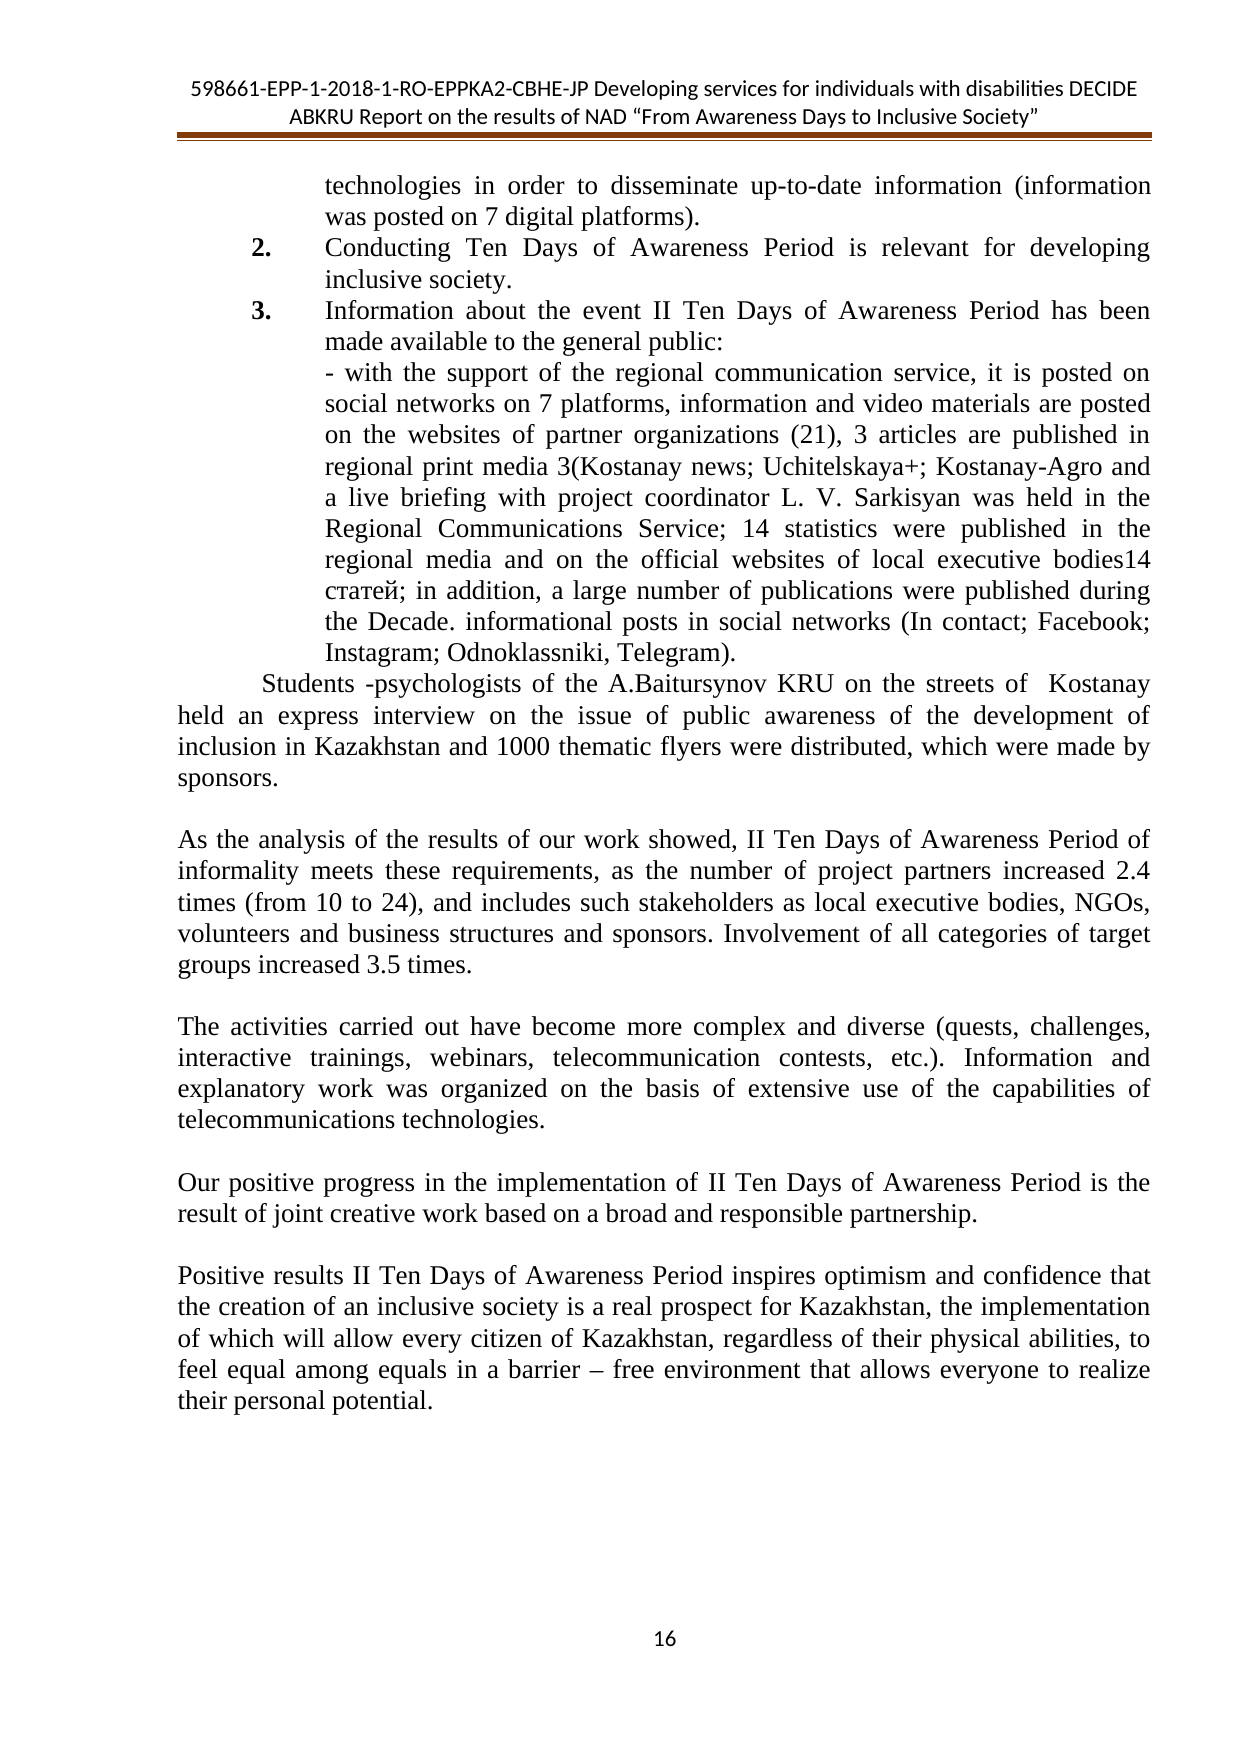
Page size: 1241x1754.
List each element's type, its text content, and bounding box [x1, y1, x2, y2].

text Our positive progress in the implementation of II Ten Days of Awareness Period is the result of joint creative work based on a broad and responsible partnership. [177, 1166, 1152, 1228]
text 2. Conducting Ten Days of Awareness Period is relevant for developing inclusive society. [251, 232, 1152, 294]
text As the analysis of the results of our work showed, II Ten Days of Awareness Period of informality meets these requirements, as the number of project partners increased 2.4 times (from 10 to 24), and includes such stakeholders as local executive bodies, NGOs, volunteers and business structures and sponsors. Involvement of all categories of target groups increased 3.5 times. [177, 823, 1152, 979]
text The activities carried out have become more complex and diverse (quests, challenges, interactive trainings, webinars, telecommunication contests, etc.). Information and explanatory work was organized on the basis of extensive use of the capabilities of telecommunications technologies. [177, 1010, 1152, 1135]
text Positive results II Ten Days of Awareness Period inspires optimism and confidence that the creation of an inclusive society is a real prospect for Kazakhstan, the implementation of which will allow every citizen of Kazakhstan, regardless of their physical abilities, to feel equal among equals in a barrier – free environment that allows everyone to realize their personal potential. [177, 1259, 1152, 1415]
text - with the support of the regional communication service, it is posted on social networks on 7 platforms, information and video materials are posted on the websites of partner organizations (21), 3 articles are published in regional print media 3(Kostanay news; Uchitelskaya+; Kostanay-Agro and a live briefing with project coordinator L. V. Sarkisyan was held in the Regional Communications Service; 14 statistics were published in the regional media and on the official websites of local executive bodies14 статей; in addition, a large number of publications were published during the Decade. informational posts in social networks (In contact; Facebook; Instagram; Odnoklassniki, Telegram). [324, 356, 1152, 668]
text Students -psychologists of the A.Baitursynov KRU on the streets of Kostanay held an express interview on the issue of public awareness of the development of inclusion in Kazakhstan and 1000 thematic flyers were distributed, which were made by sponsors. [177, 668, 1152, 792]
text 3. Information about the event II Ten Days of Awareness Period has been made available to the general public: [251, 294, 1152, 356]
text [251, 169, 1152, 232]
